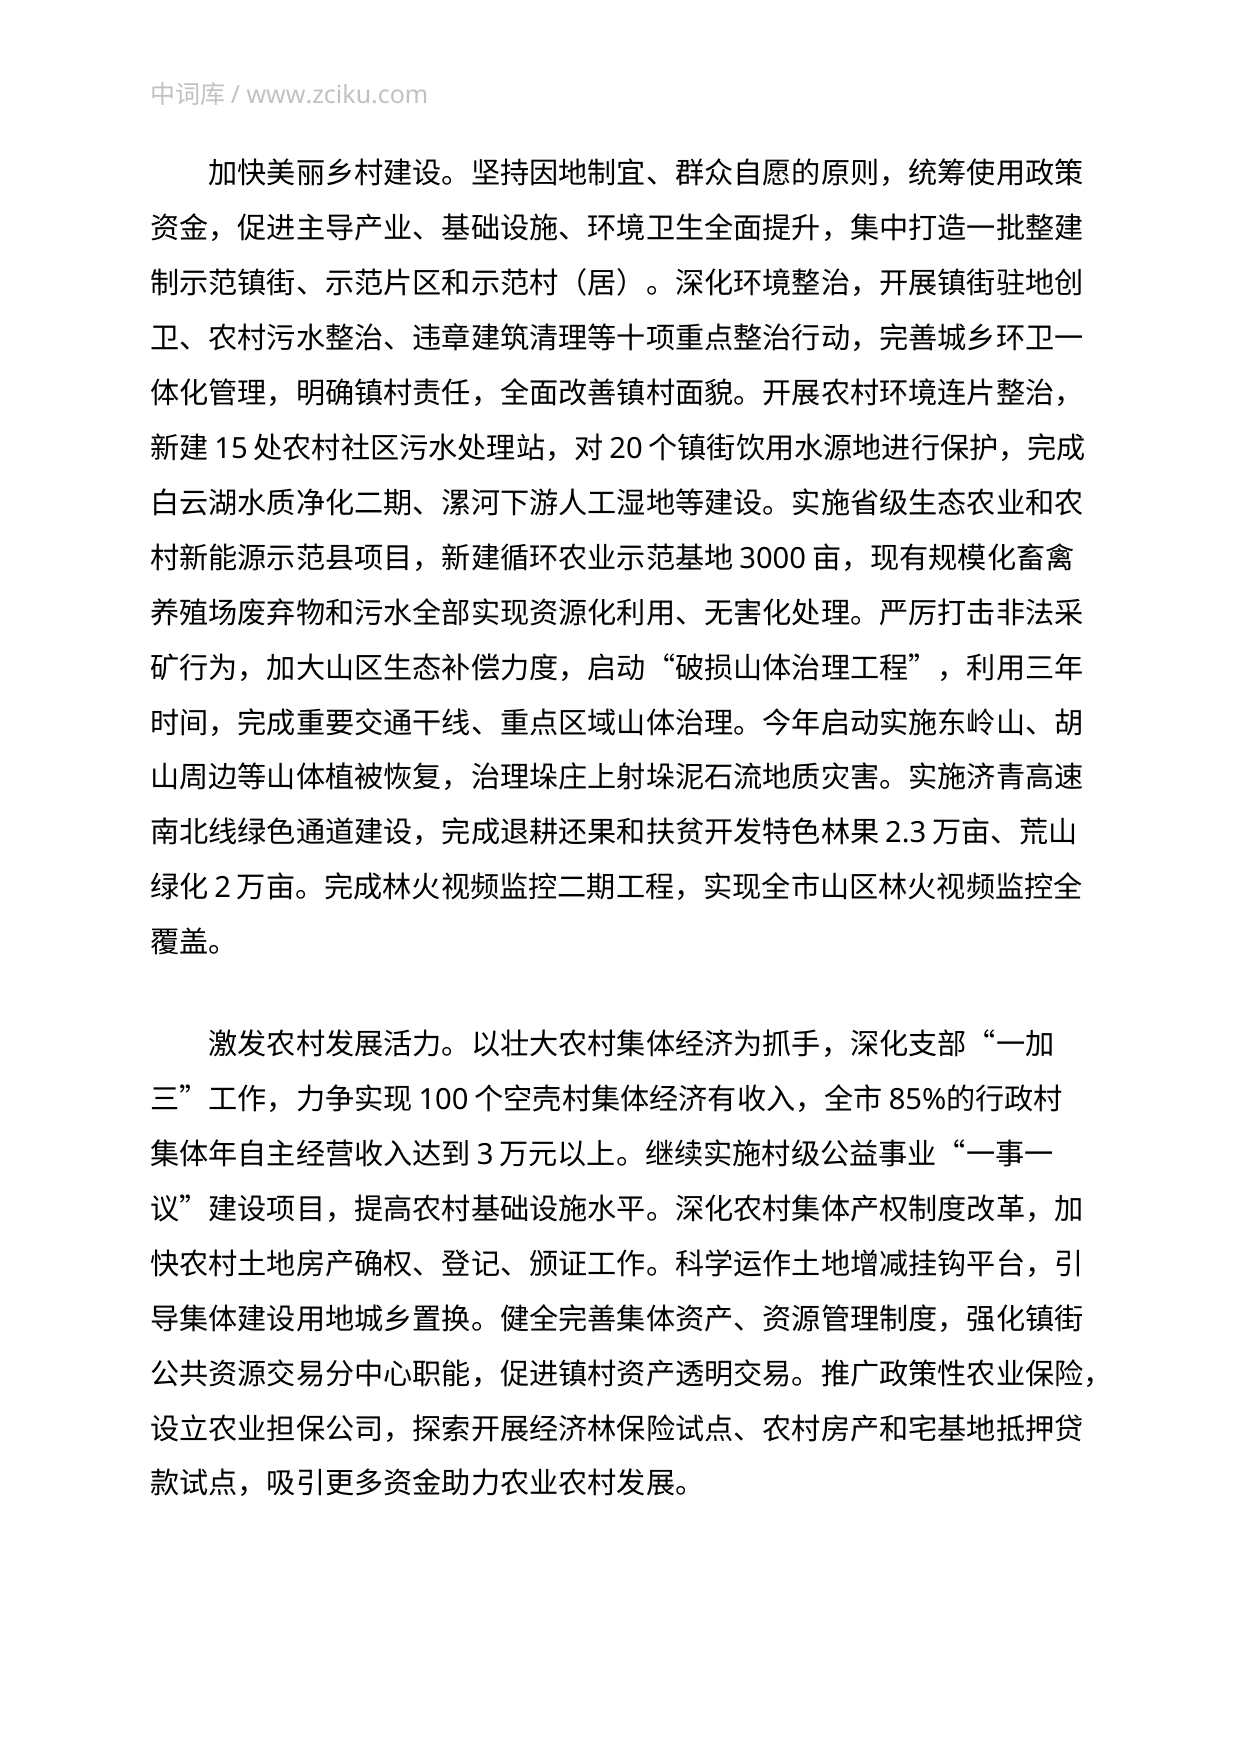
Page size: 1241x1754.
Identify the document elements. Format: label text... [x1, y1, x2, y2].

text 激发农村发展活力。以壮大农村集体经济为抓手，深化支部“一加三”工作，力争实现100个空壳村集体经济有收入，全市85%的行政村集体年自主经营收入达到3万元以上。继续实施村级公益事业“一事一议”建设项目，提高农村基础设施水平。深化农村集体产权制度改革，加快农村土地房产确权、登记、颁证工作。科学运作土地增减挂钩平台，引导集体建设用地城乡置换。健全完善集体资产、资源管理制度，强化镇街公共资源交易分中心职能，促进镇村资产透明交易。推广政策性农业保险，设立农业担保公司，探索开展经济林保险试点、农村房产和宅基地抵押贷款试点，吸引更多资金助力农业农村发展。 [150, 1021, 1090, 1502]
text 加快美丽乡村建设。坚持因地制宜、群众自愿的原则，统筹使用政策资金，促进主导产业、基础设施、环境卫生全面提升，集中打造一批整建制示范镇街、示范片区和示范村（居）。深化环境整治，开展镇街驻地创卫、农村污水整治、违章建筑清理等十项重点整治行动，完善城乡环卫一体化管理，明确镇村责任，全面改善镇村面貌。开展农村环境连片整治，新建15处农村社区污水处理站，对20个镇街饮用水源地进行保护，完成白云湖水质净化二期、漯河下游人工湿地等建设。实施省级生态农业和农村新能源示范县项目，新建循环农业示范基地3000亩，现有规模化畜禽养殖场废弃物和污水全部实现资源化利用、无害化处理。严厉打击非法采矿行为，加大山区生态补偿力度，启动“破损山体治理工程”，利用三年时间，完成重要交通干线、重点区域山体治理。今年启动实施东岭山、胡山周边等山体植被恢复，治理垛庄上射垛泥石流地质灾害。实施济青高速南北线绿色通道建设，完成退耕还果和扶贫开发特色林果2.3万亩、荒山绿化2万亩。完成林火视频监控二期工程，实现全市山区林火视频监控全覆盖。 [150, 150, 1090, 961]
